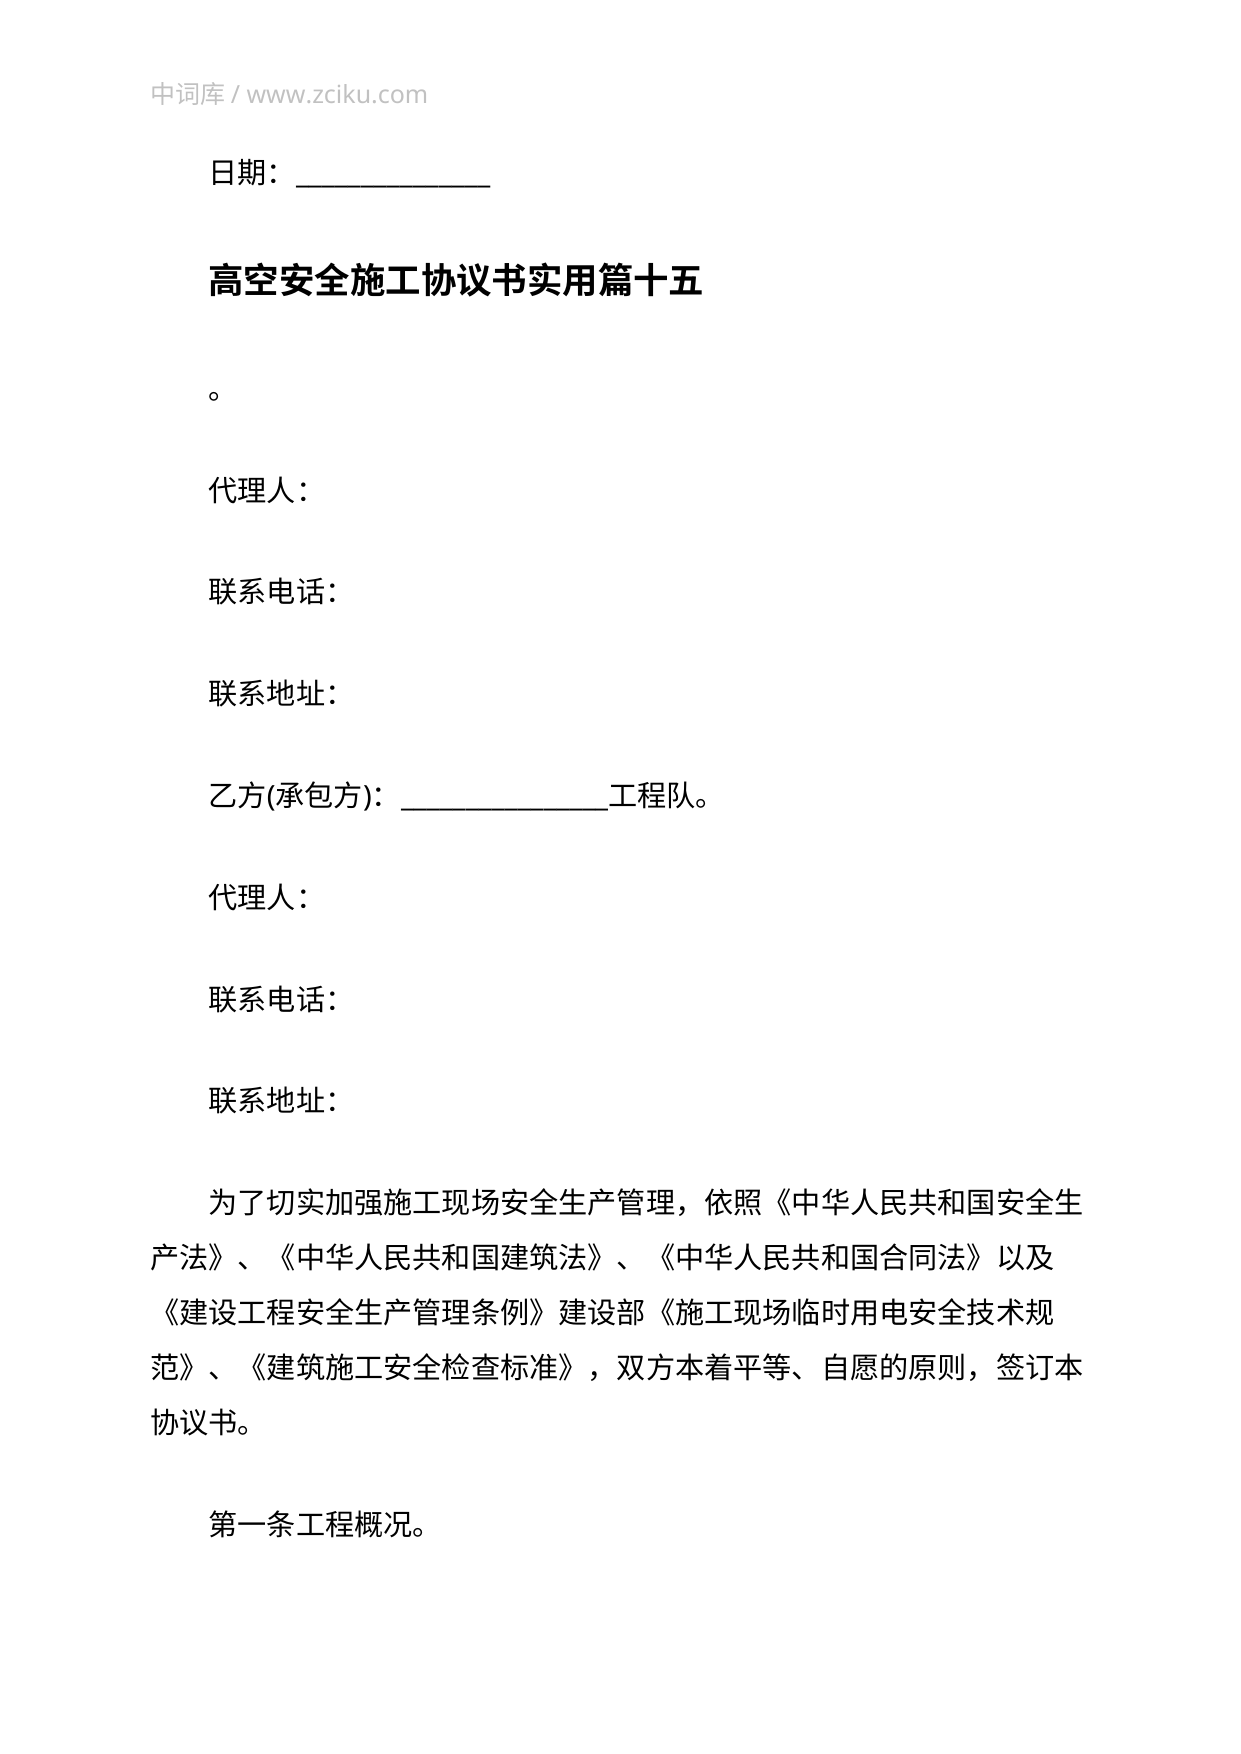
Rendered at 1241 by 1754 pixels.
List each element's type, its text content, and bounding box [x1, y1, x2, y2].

text 乙方(承包方)：________________工程队。 [150, 772, 1090, 815]
text 联系电话： [150, 976, 1090, 1018]
text 。 [150, 365, 1090, 408]
text 联系电话： [150, 569, 1090, 611]
text 联系地址： [150, 1078, 1090, 1120]
text 第一条工程概况。 [150, 1501, 1090, 1543]
text 联系地址： [150, 671, 1090, 713]
text 代理人： [150, 467, 1090, 509]
text 高空安全施工协议书实用篇十五 [150, 252, 1090, 303]
text 代理人： [150, 874, 1090, 917]
text 为了切实加强施工现场安全生产管理，依照《中华人民共和国安全生产法》、《中华人民共和国建筑法》、《中华人民共和国合同法》以及《建设工程安全生产管理条例》建设部《施工现场临时用电安全技术规范》、《建筑施工安全检查标准》，双方本着平等、自愿的原则，签订本协议书。 [150, 1180, 1090, 1442]
text 日期：_______________ [150, 150, 1090, 192]
